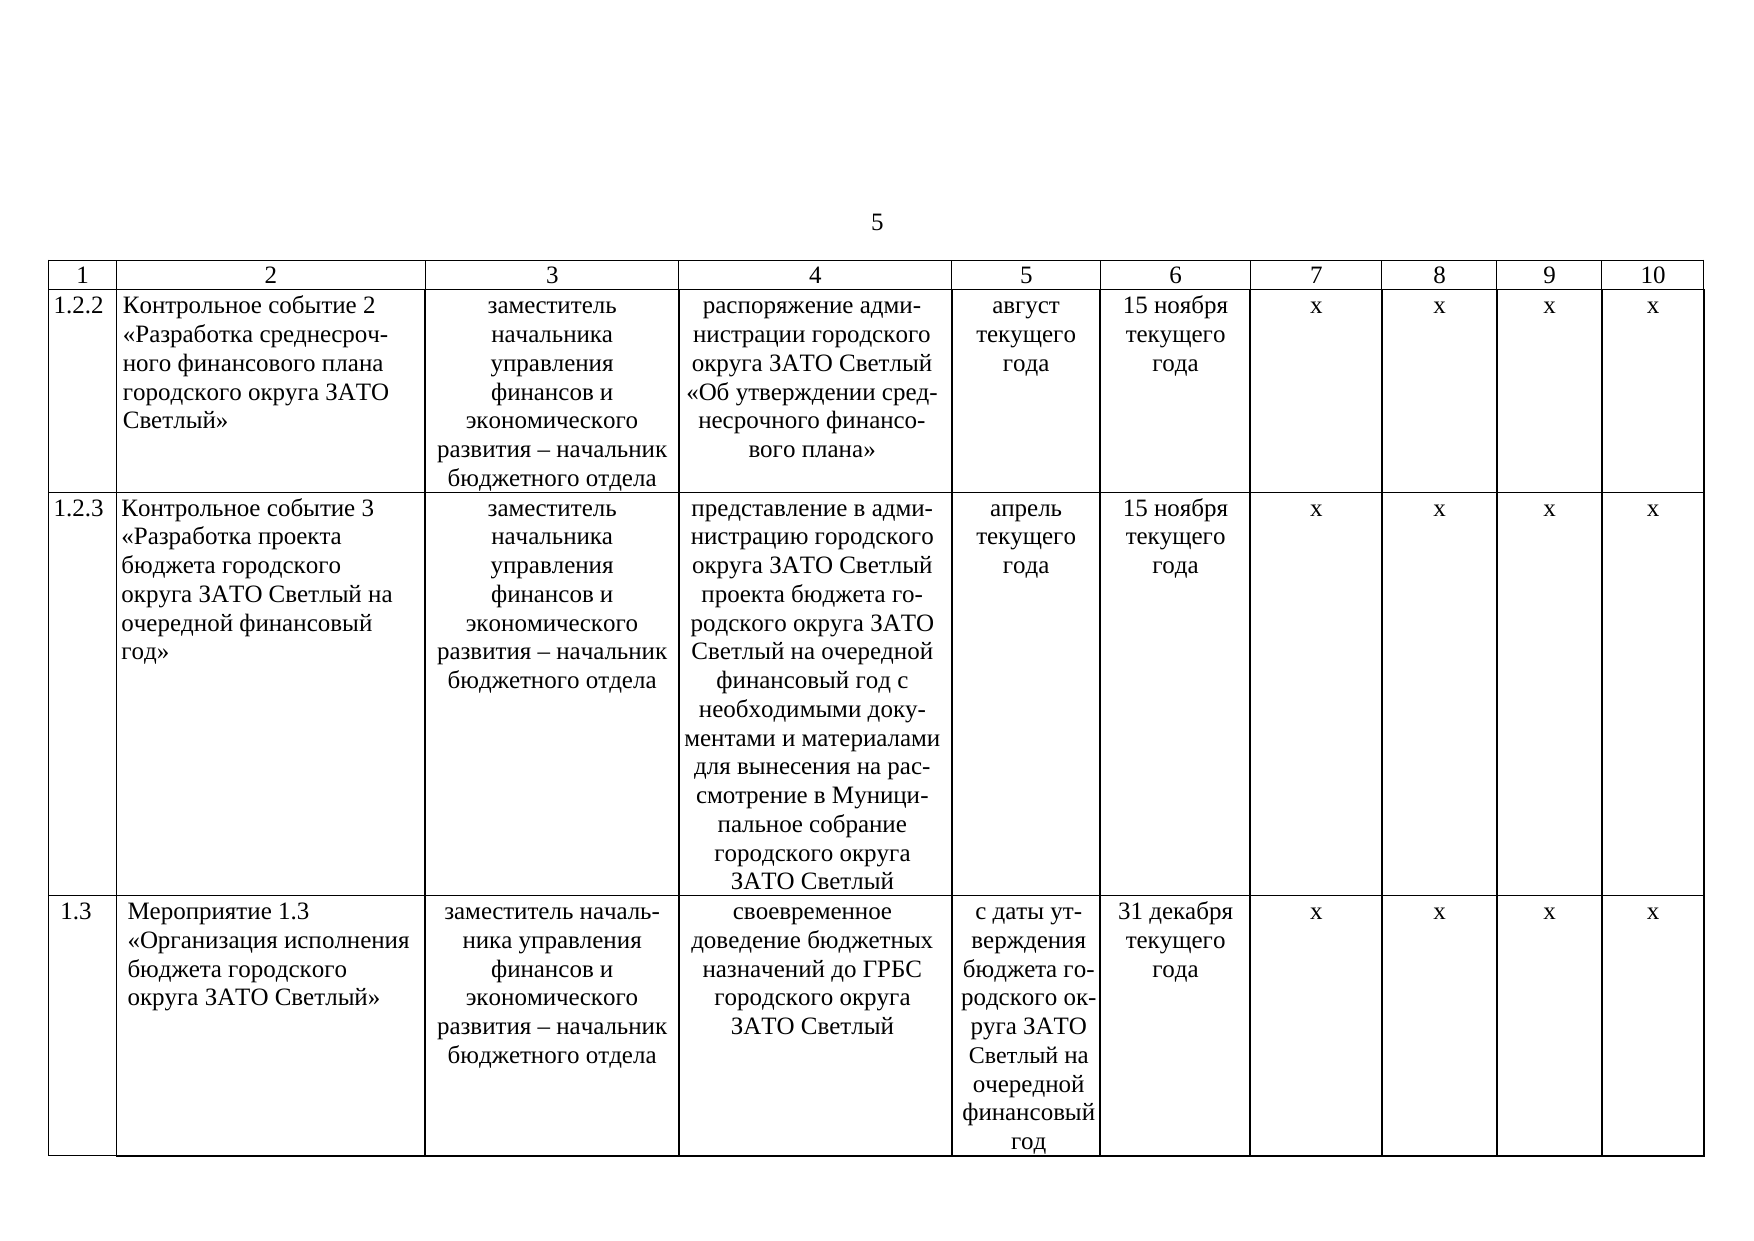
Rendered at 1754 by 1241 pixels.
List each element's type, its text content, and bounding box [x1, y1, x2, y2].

table_header 4 [679, 261, 951, 289]
table_cell х [1498, 896, 1601, 1155]
table_header 7 [1251, 261, 1381, 289]
table_cell представление в адми-нистрацию городского округа ЗАТО Светлый проекта бюджета го-родского округа ЗАТО Светлый на очередной финансовый год с необходимыми доку-ментами и материалами для вынесения на рас-смотрение в Муници-пальное собрание городского округа ЗАТО Светлый [680, 493, 951, 895]
table_header 9 [1497, 261, 1601, 289]
table_cell 31 декабря текущего года [1101, 896, 1249, 1155]
table_cell х [1498, 493, 1601, 895]
table_cell распоряжение адми-нистрации городского округа ЗАТО Светлый «Об утверждении сред-несрочного финансо-вого плана» [680, 290, 951, 492]
table_header 6 [1101, 261, 1250, 289]
table_cell 1.2.2 [49, 290, 116, 492]
table_cell заместитель началь-ника управления финансов и экономического развития – начальник бюджетного отдела [426, 896, 678, 1155]
table_cell х [1251, 896, 1381, 1155]
table_cell своевременное доведение бюджетных назначений до ГРБС городского округа ЗАТО Светлый [680, 896, 951, 1155]
table_cell х [1498, 290, 1601, 492]
table_header 2 [117, 261, 425, 289]
table_cell апрель текущего года [953, 493, 1099, 895]
table_header 5 [952, 261, 1100, 289]
table_cell х [1603, 896, 1703, 1155]
table_cell х [1251, 493, 1381, 895]
table_cell 1.3 [49, 896, 116, 1155]
table_cell Мероприятие 1.3 «Организация исполнения бюджета городского округа ЗАТО Светлый» [117, 896, 424, 1155]
table_cell 1.2.3 [49, 493, 116, 895]
table_header 1 [49, 261, 116, 289]
table_cell заместитель начальника управления финансов и экономического развития – начальник бюджетного отдела [426, 493, 678, 895]
table_cell 15 ноября текущего года [1101, 290, 1249, 492]
table_header 10 [1602, 261, 1703, 289]
table_cell 15 ноября текущего года [1101, 493, 1249, 895]
table_header 8 [1382, 261, 1496, 289]
text 5 [71, 207, 1683, 236]
table_cell х [1603, 290, 1703, 492]
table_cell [426, 290, 678, 492]
table_cell Контрольное событие 2 «Разработка среднесроч-ного финансового плана городского округа ЗАТО Светлый» [117, 290, 424, 492]
table_cell х [1383, 493, 1496, 895]
table_cell х [1251, 290, 1381, 492]
table_cell с даты ут-верждения бюджета го-родского ок-руга ЗАТО Светлый на очередной финансовый год [953, 896, 1099, 1155]
table_header 3 [426, 261, 678, 289]
table_cell х [1603, 493, 1703, 895]
table_cell Контрольное событие 3 «Разработка проекта бюджета городского округа ЗАТО Светлый на очередной финансовый год» [117, 493, 424, 895]
table_cell х [1383, 290, 1496, 492]
table_cell август текущего года [953, 290, 1099, 492]
table_cell х [1383, 896, 1496, 1155]
